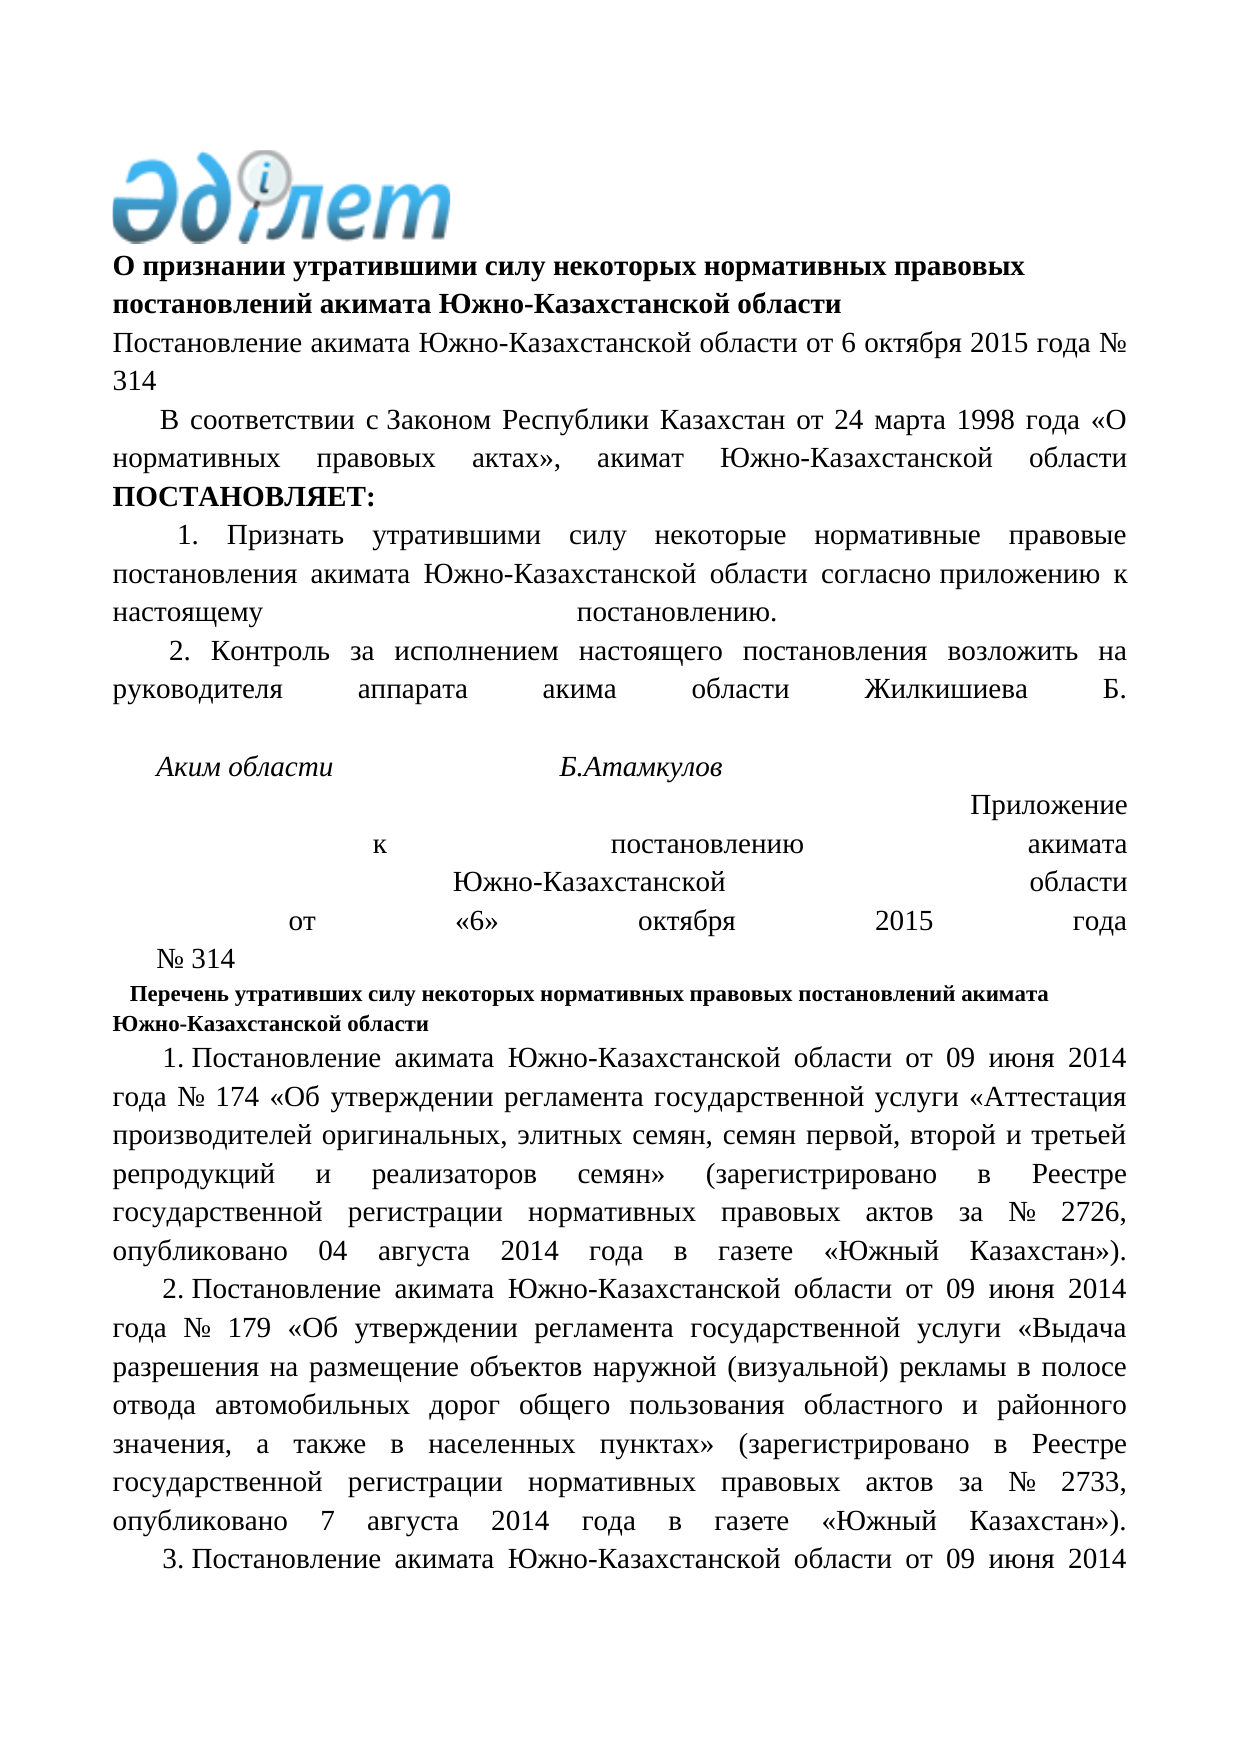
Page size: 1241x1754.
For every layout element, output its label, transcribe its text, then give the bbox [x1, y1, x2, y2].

text Постановление акимата Южно-Казахстанской области от 6 октября 2015 года № 314 [112, 325, 1128, 397]
picture [112, 150, 451, 244]
text Приложение к постановлению акимата Южно-Казахстанской области от «6» октября 2015 года № 314 [112, 787, 1128, 975]
text О признании утратившими силу некоторых нормативных правовых постановлений акимата Южно-Казахстанской области [112, 248, 1128, 320]
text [112, 1040, 1128, 1575]
text В соответствии с Законом Республики Казахстан от 24 марта 1998 года «О нормативных правовых актах», акимат Южно-Казахстанской области ПОСТАНОВЛЯЕТ: 1. Признать утратившими силу некоторые нормативные правовые постановления акимата Южно-Казахстанской области согласно приложению к настоящему постановлению. 2. Контроль за исполнением настоящего постановления возложить на руководителя аппарата акима области Жилкишиева Б. Аким области Б.Атамкулов [112, 402, 1128, 782]
text Перечень утративших силу некоторых нормативных правовых постановлений акимата Южно-Казахстанской области [112, 980, 1128, 1036]
